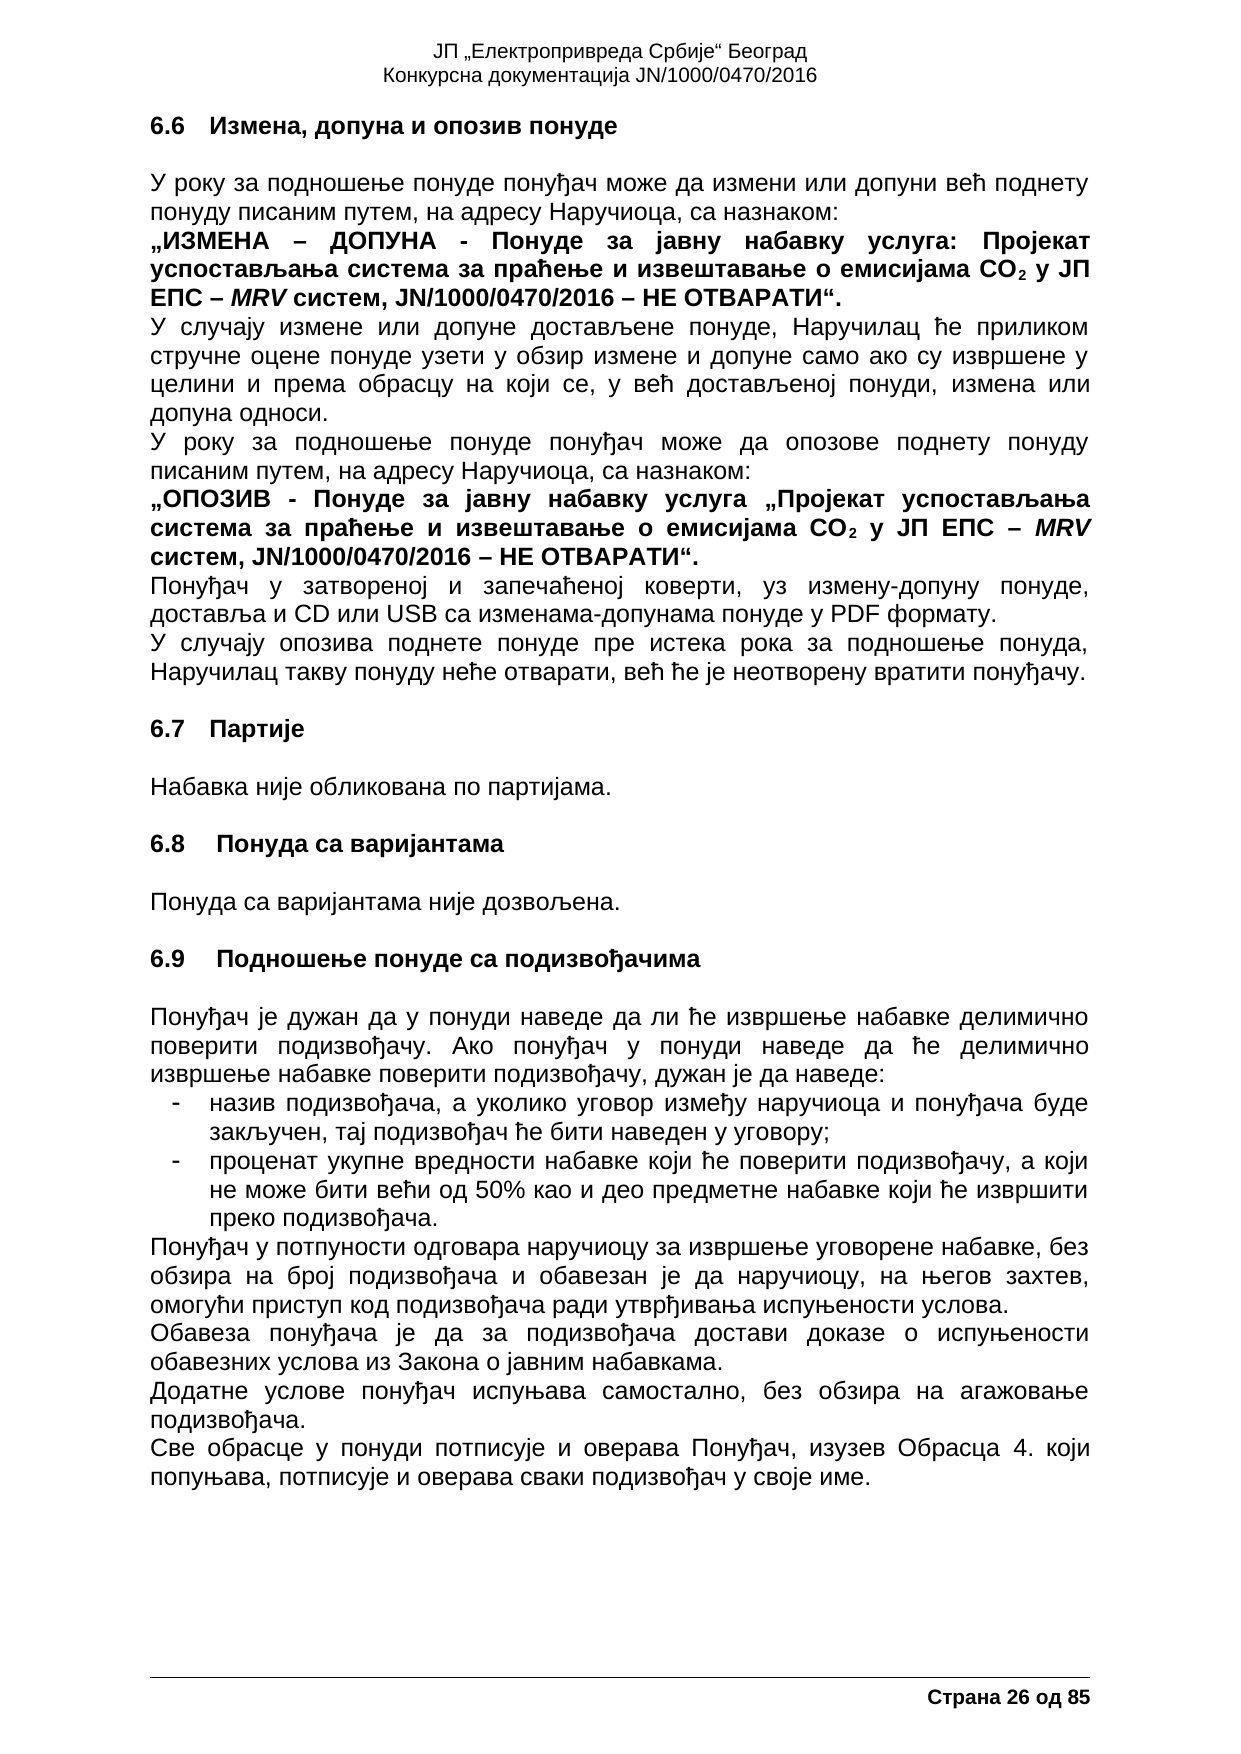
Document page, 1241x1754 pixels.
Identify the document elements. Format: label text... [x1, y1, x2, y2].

list Партије [150, 714, 1090, 743]
text „ОПОЗИВ - Понуде за јавну набавку услуга „Пројекат успостављања система зa праћење и извeштaвaњe о eмисиjама СO2 у JП EПС – MRV систем, JN/1000/0470/2016 – НЕ ОТВАРАТИ“. [150, 484, 1090, 571]
list назив подизвођача, а уколико уговор између наручиоца и понуђача буде закључен, тај подизвођач ће бити наведен у уговору; [172, 1088, 1090, 1146]
text Понуђач у затвореној и запечаћеној коверти, уз измену-допуну понуде, доставља и CD или USB са изменама-допунама понуде у PDF формату. [150, 571, 1090, 628]
text У случају опозива поднете понуде пре истека рока за подношење понуда, Наручилац такву понуду неће отварати, већ ће је неотворену вратити понуђачу. [150, 628, 1090, 686]
text Понуда са варијантама није дозвољена. [150, 887, 1090, 916]
text У року за подношење понуде понуђач може да опозове поднету понуду писаним путем, на адресу Наручиоца, са назнаком: [150, 427, 1090, 484]
list Подношење понуде са подизвођачима [150, 944, 1090, 973]
text У року за подношење понуде понуђач може да измени или допуни већ поднету понуду писаним путем, на адресу Наручиоца, са назнаком: [150, 168, 1090, 226]
text „ИЗМЕНА – ДОПУНА - Понуде за јавну набавку услуга: Пројекат успостављања система зa праћење и извeштaвaњe о eмисиjама СO2 у JП EПС – MRV систем, JN/1000/0470/2016 – НЕ ОТВАРАТИ“. [150, 226, 1090, 312]
text Понуђач у потпуности одговара наручиоцу за извршење уговорене набавке, без обзира на број подизвођача и обавезан је да наручиоцу, на његов захтев, омогући приступ код подизвођача ради утврђивања испуњености услова. [150, 1232, 1090, 1318]
text Набавка није обликована по партијама. [150, 772, 1090, 801]
list проценат укупне вредности набавке који ће поверити подизвођачу, а који не може бити већи од 50% као и део предметне набавке који ће извршити преко подизвођача. [172, 1146, 1090, 1232]
text Додатне услове понуђач испуњава самостално, без обзира на агажовање подизвођача. [150, 1376, 1090, 1433]
text Обавеза понуђача је да за подизвођача достави доказе о испуњености обавезних услова из Закона о јавним набавкама. [150, 1318, 1090, 1376]
list Понуда са варијантама [150, 829, 1090, 858]
text У случају измене или допуне достављене понуде, Наручилац ће приликом стручне оцене понуде узети у обзир измене и допуне само ако су извршене у целини и према обрасцу на који се, у већ достављеној понуди, измена или допуна односи. [150, 312, 1090, 427]
text Све обрасце у понуди потписује и оверава Понуђач, изузев Обрасца 4. који попуњава, потписује и оверава сваки подизвођач у своје име. [150, 1433, 1090, 1491]
text Понуђач је дужан да у понуди наведе да ли ће извршење набавке делимично поверити подизвођачу. Ако понуђач у понуди наведе да ће делимично извршење набавке поверити подизвођачу, дужан је да наведе: [150, 1002, 1090, 1088]
list Измена, допуна и опозив понуде [150, 111, 1090, 139]
